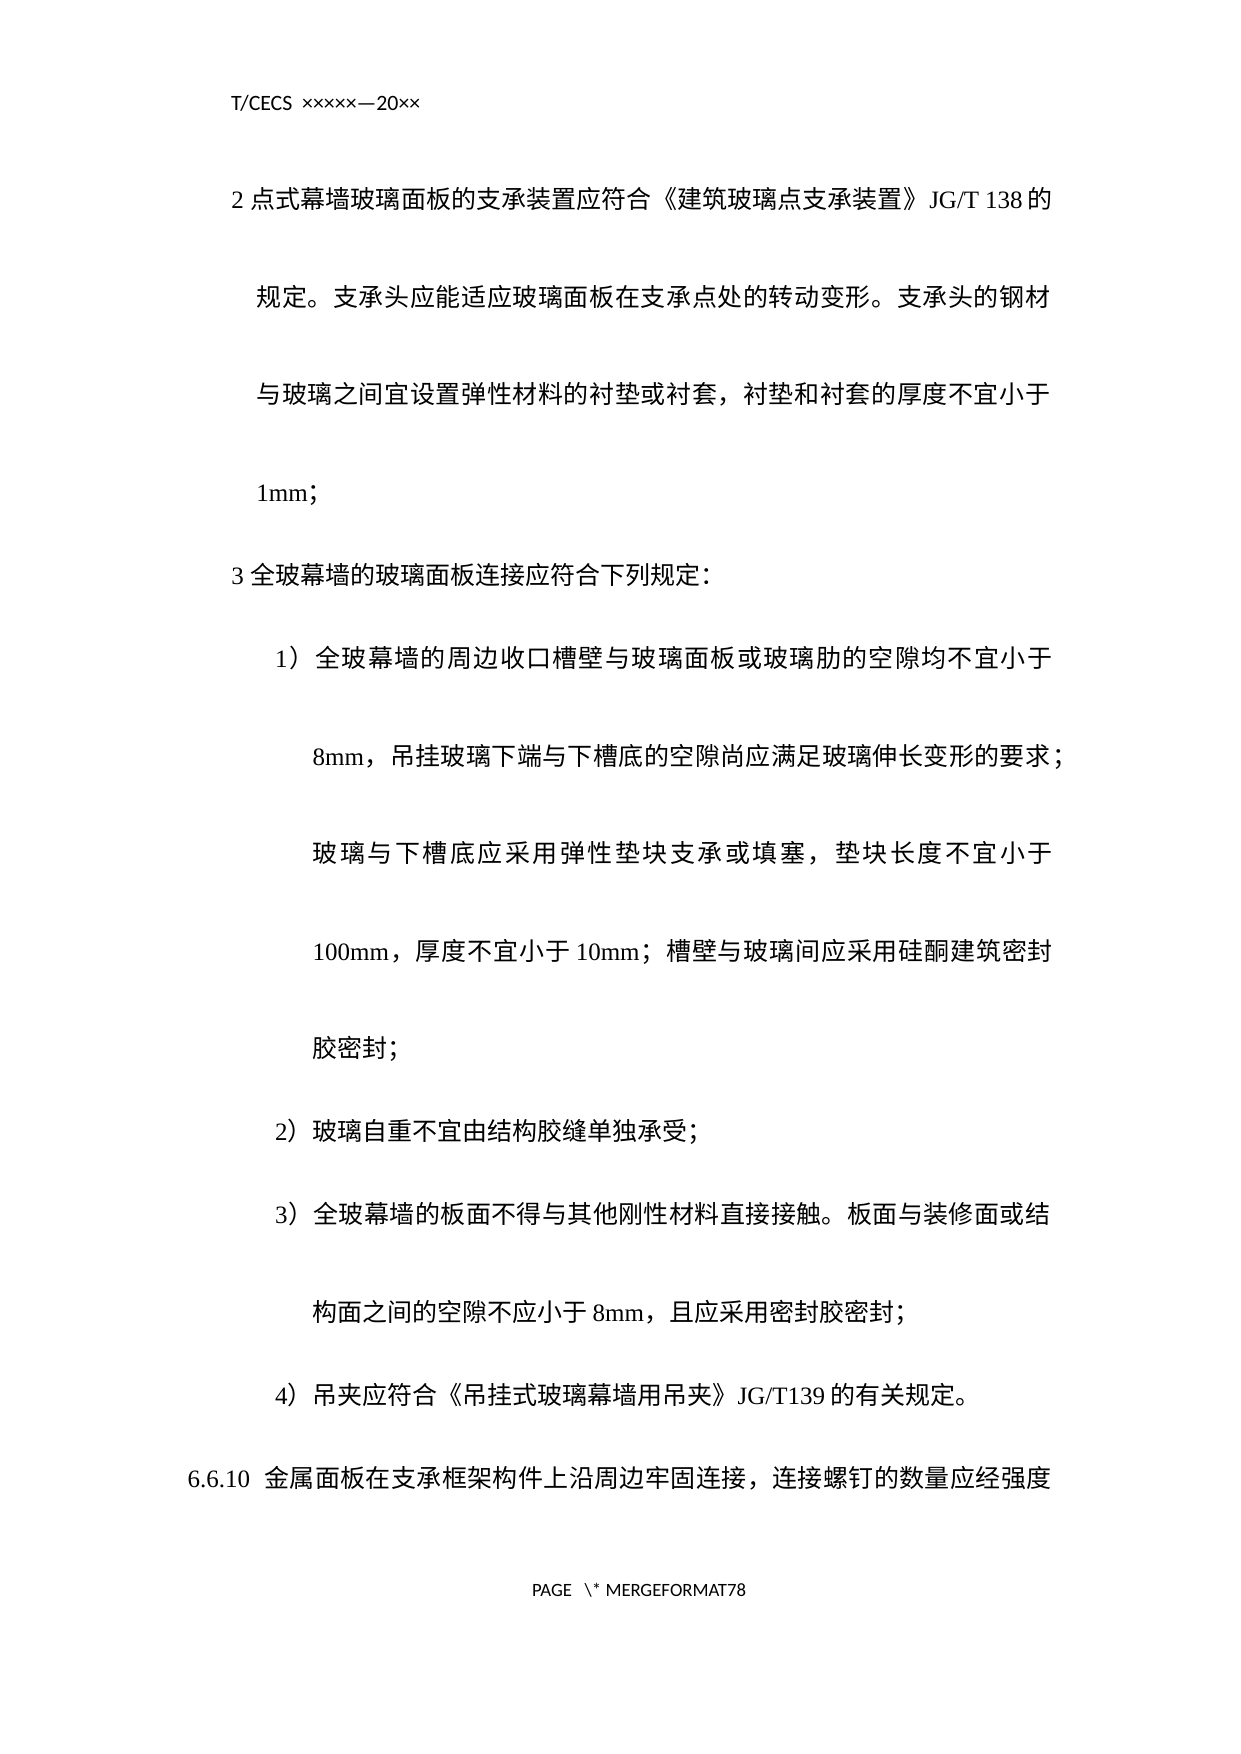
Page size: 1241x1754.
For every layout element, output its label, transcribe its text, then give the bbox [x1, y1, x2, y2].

text 3）全玻幕墙的板面不得与其他刚性材料直接接触。板面与装修面或结构面之间的空隙不应小于8mm，且应采用密封胶密封； [275, 1180, 1053, 1343]
text 4）吊夹应符合《吊挂式玻璃幕墙用吊夹》JG/T139的有关规定。 [275, 1361, 1053, 1426]
text 1）全玻幕墙的周边收口槽壁与玻璃面板或玻璃肋的空隙均不宜小于8mm，吊挂玻璃下端与下槽底的空隙尚应满足玻璃伸长变形的要求；玻璃与下槽底应采用弹性垫块支承或填塞，垫块长度不宜小于100mm，厚度不宜小于10mm；槽壁与玻璃间应采用硅酮建筑密封胶密封； [275, 624, 1053, 1079]
text 2）玻璃自重不宜由结构胶缝单独承受； [275, 1097, 1053, 1162]
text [187, 1444, 1053, 1509]
text 3 全玻幕墙的玻璃面板连接应符合下列规定： [231, 541, 1053, 606]
text 2 点式幕墙玻璃面板的支承装置应符合《建筑玻璃点支承装置》JG/T 138的规定。支承头应能适应玻璃面板在支承点处的转动变形。支承头的钢材与玻璃之间宜设置弹性材料的衬垫或衬套，衬垫和衬套的厚度不宜小于1mm； [231, 165, 1053, 523]
